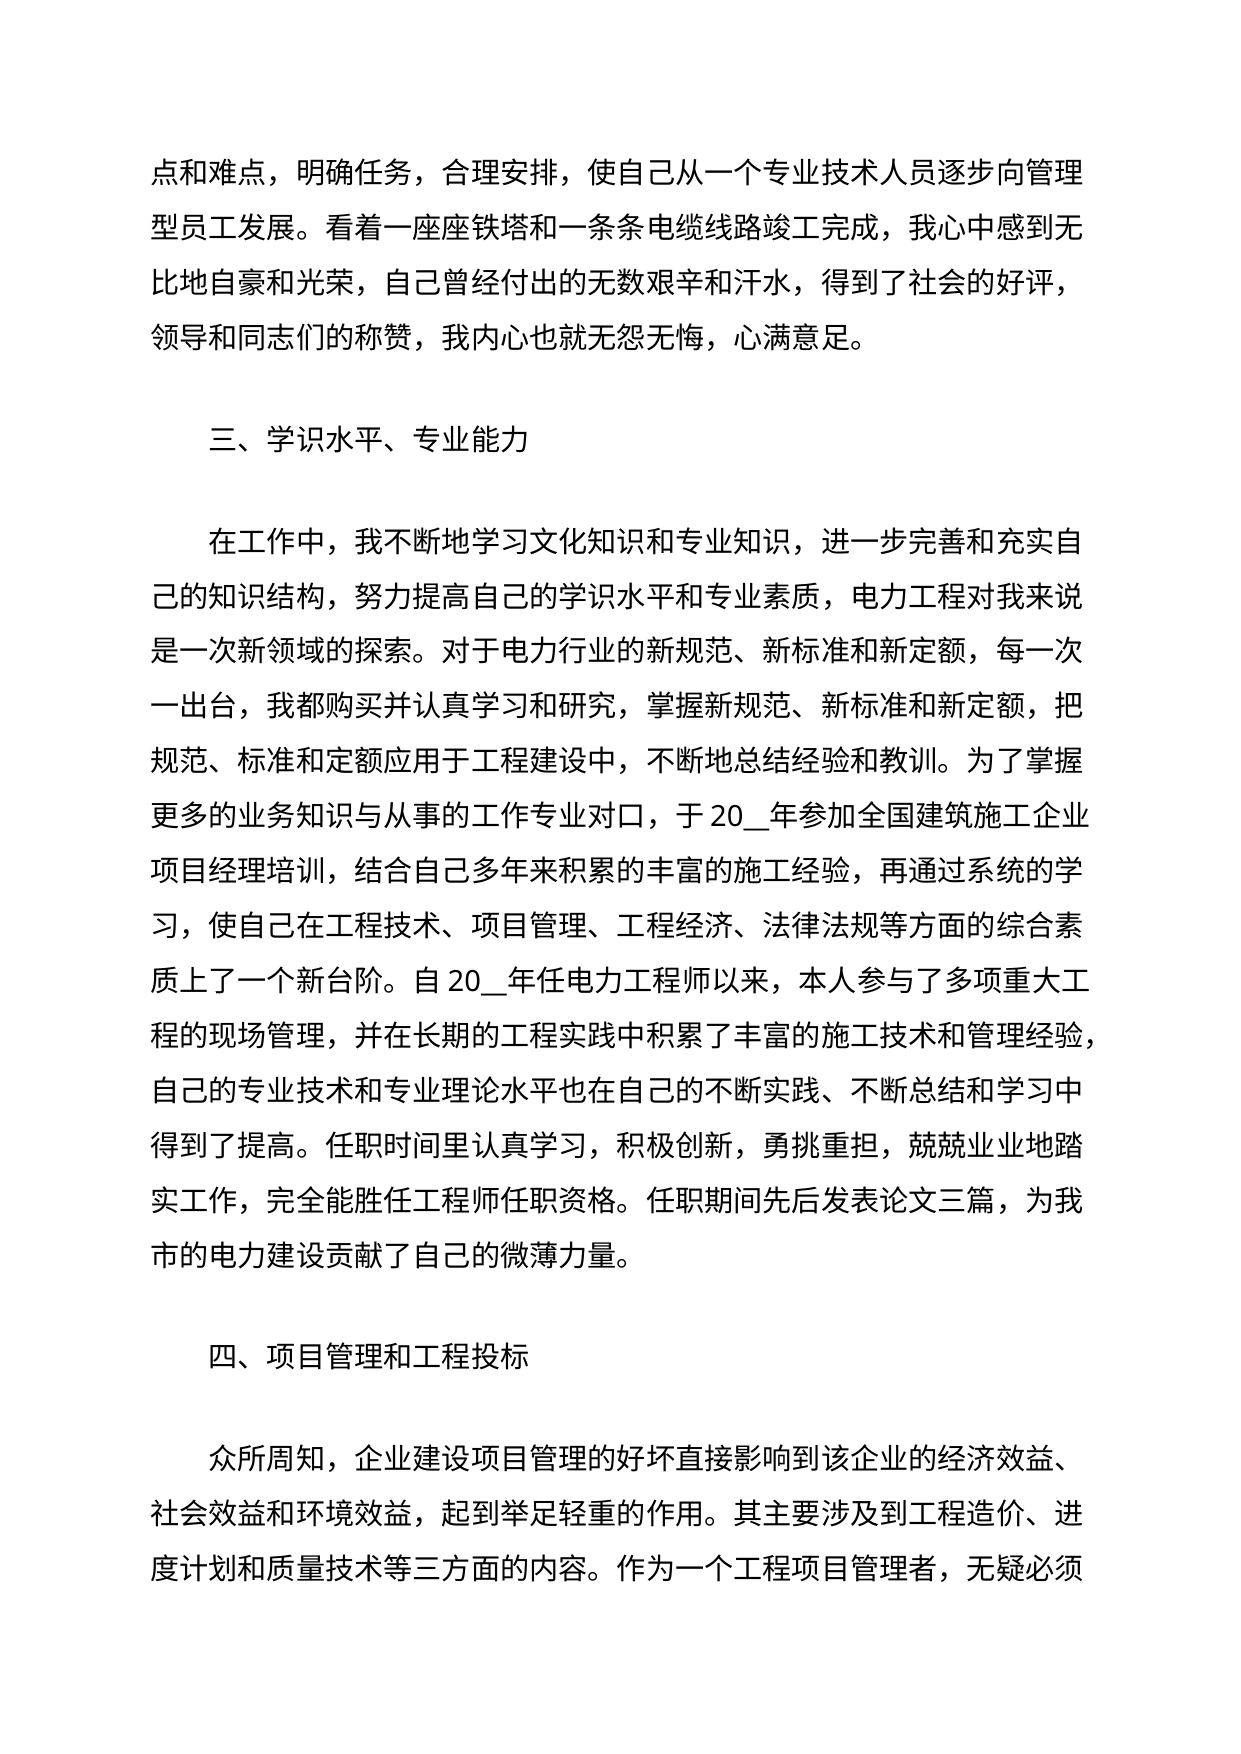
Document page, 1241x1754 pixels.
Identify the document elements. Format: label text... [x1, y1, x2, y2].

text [150, 150, 1090, 357]
text 在工作中，我不断地学习文化知识和专业知识，进一步完善和充实自己的知识结构，努力提高自己的学识水平和专业素质，电力工程对我来说是一次新领域的探索。对于电力行业的新规范、新标准和新定额，每一次一出台，我都购买并认真学习和研究，掌握新规范、新标准和新定额，把规范、标准和定额应用于工程建设中，不断地总结经验和教训。为了掌握更多的业务知识与从事的工作专业对口，于20__年参加全国建筑施工企业项目经理培训，结合自己多年来积累的丰富的施工经验，再通过系统的学习，使自己在工程技术、项目管理、工程经济、法律法规等方面的综合素质上了一个新台阶。自20__年任电力工程师以来，本人参与了多项重大工程的现场管理，并在长期的工程实践中积累了丰富的施工技术和管理经验，自己的专业技术和专业理论水平也在自己的不断实践、不断总结和学习中得到了提高。任职时间里认真学习，积极创新，勇挑重担，兢兢业业地踏实工作，完全能胜任工程师任职资格。任职期间先后发表论文三篇，为我市的电力建设贡献了自己的微薄力量。 [150, 518, 1090, 1274]
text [150, 1436, 1090, 1588]
text 三、学识水平、专业能力 [150, 416, 1090, 459]
text 四、项目管理和工程投标 [150, 1334, 1090, 1376]
